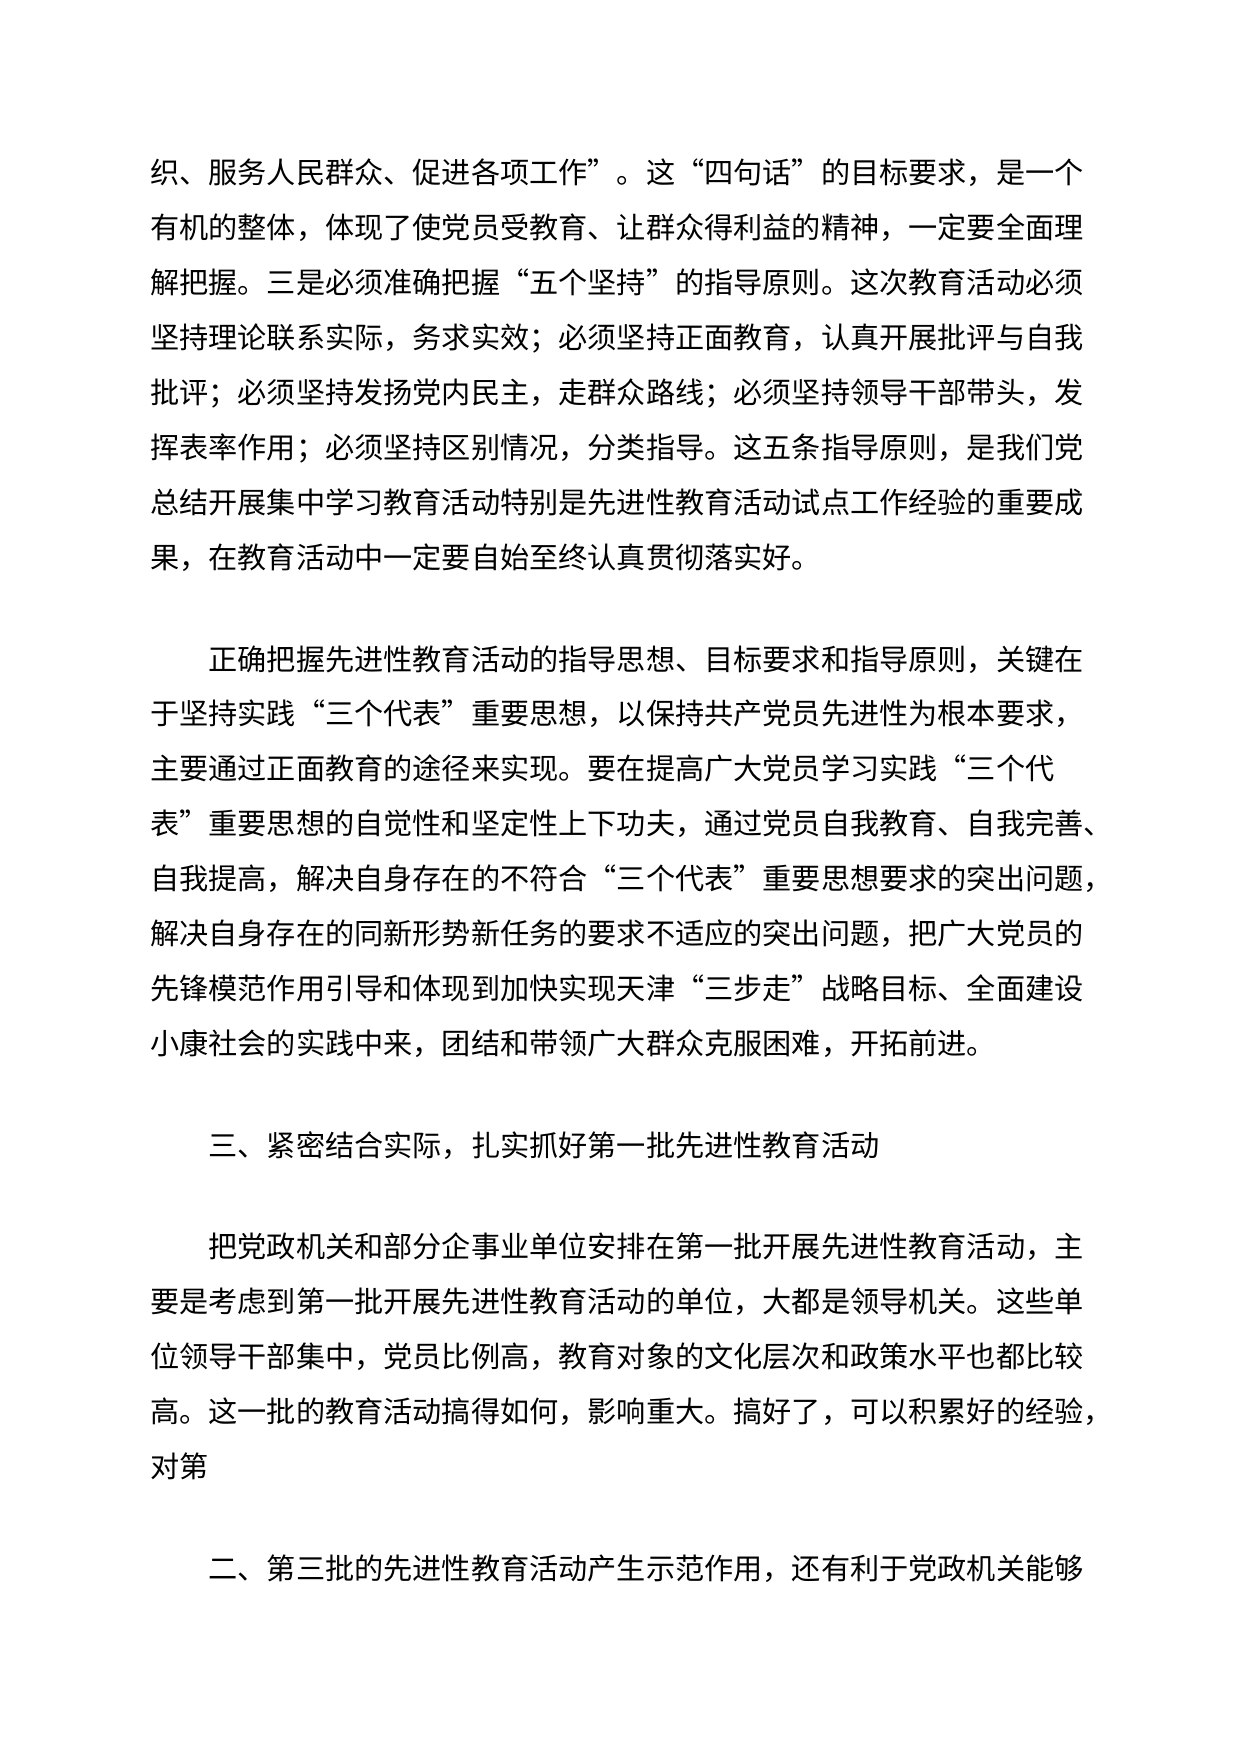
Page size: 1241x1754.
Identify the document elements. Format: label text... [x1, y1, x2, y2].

text 正确把握先进性教育活动的指导思想、目标要求和指导原则，关键在于坚持实践“三个代表”重要思想，以保持共产党员先进性为根本要求，主要通过正面教育的途径来实现。要在提高广大党员学习实践“三个代表”重要思想的自觉性和坚定性上下功夫，通过党员自我教育、自我完善、自我提高，解决自身存在的不符合“三个代表”重要思想要求的突出问题，解决自身存在的同新形势新任务的要求不适应的突出问题，把广大党员的先锋模范作用引导和体现到加快实现天津“三步走”战略目标、全面建设小康社会的实践中来，团结和带领广大群众克服困难，开拓前进。 [150, 636, 1090, 1063]
text 三、紧密结合实际，扎实抓好第一批先进性教育活动 [150, 1122, 1090, 1164]
text 把党政机关和部分企事业单位安排在第一批开展先进性教育活动，主要是考虑到第一批开展先进性教育活动的单位，大都是领导机关。这些单位领导干部集中，党员比例高，教育对象的文化层次和政策水平也都比较高。这一批的教育活动搞得如何，影响重大。搞好了，可以积累好的经验，对第 [150, 1224, 1090, 1486]
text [150, 150, 1090, 577]
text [150, 1545, 1090, 1587]
